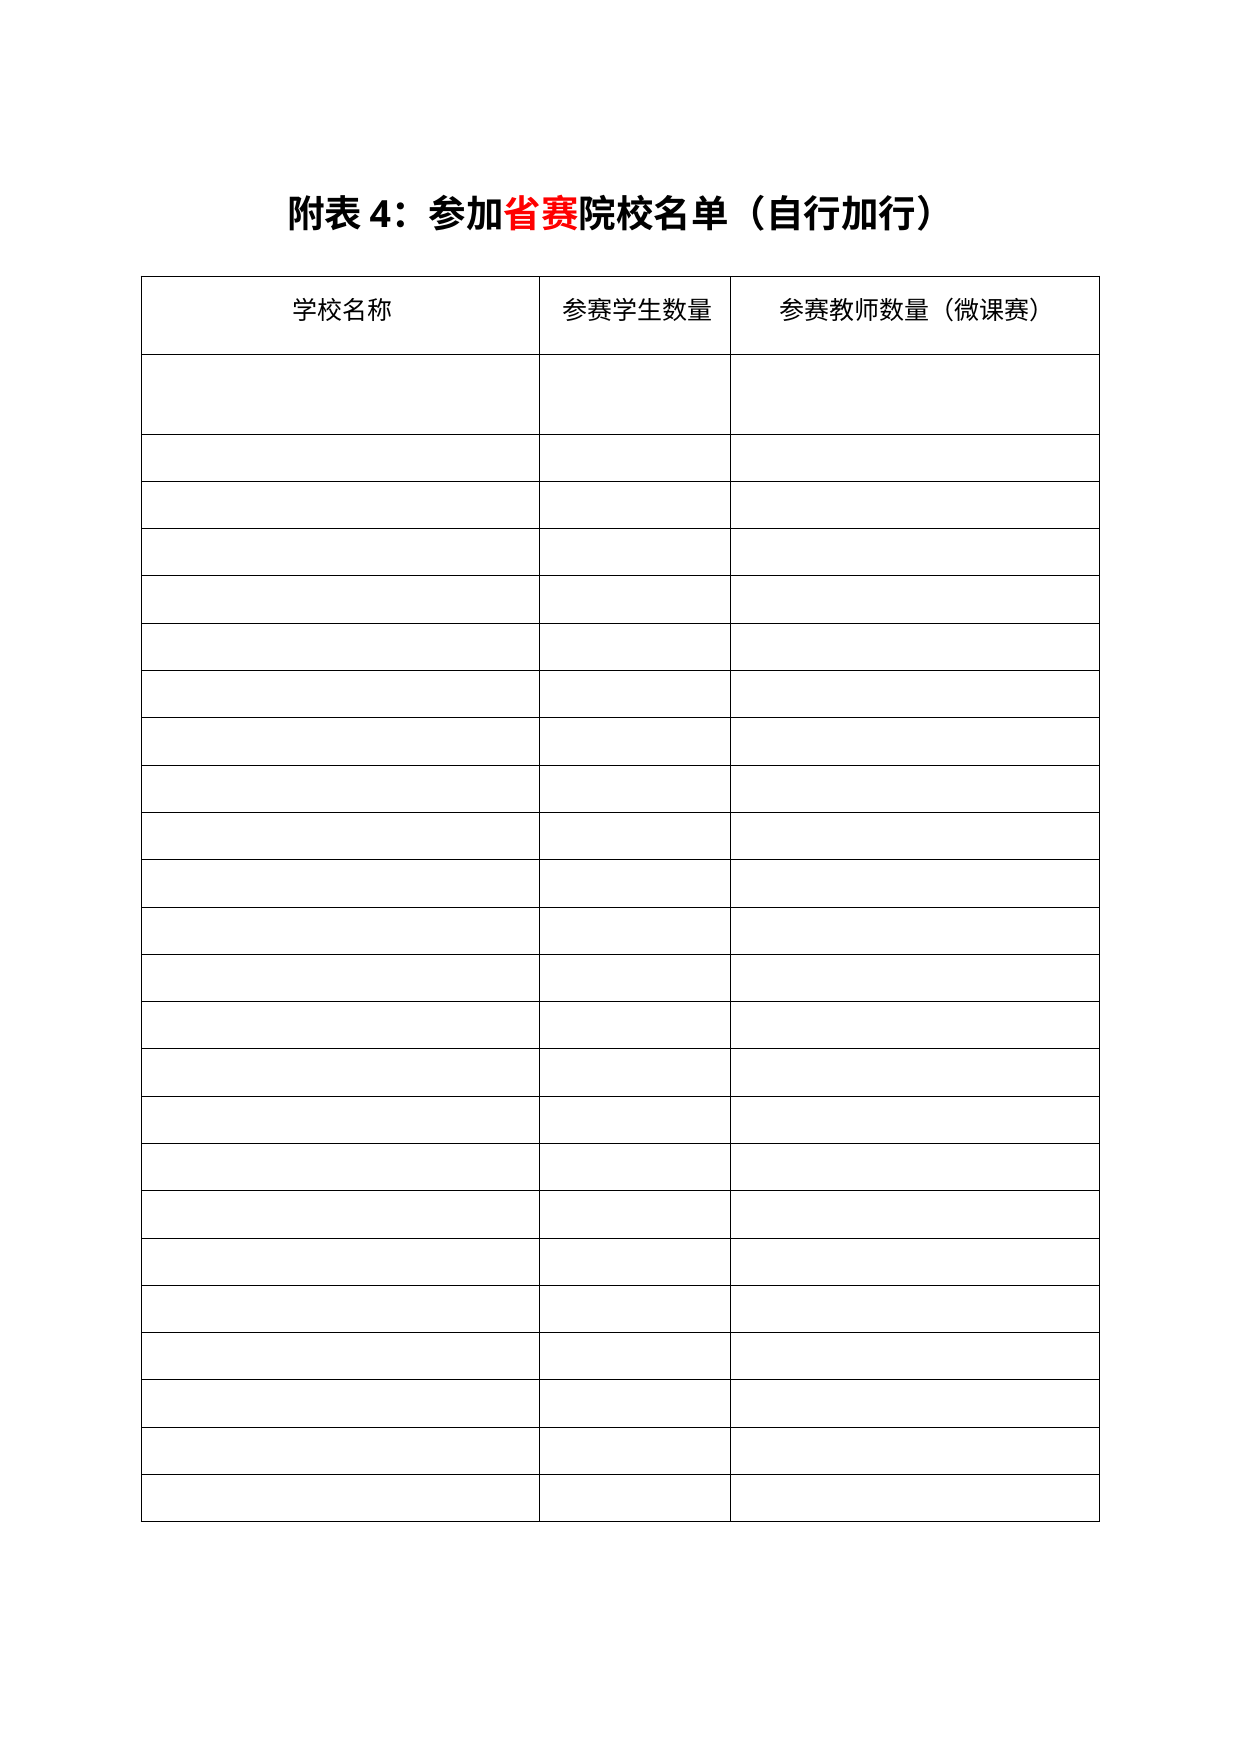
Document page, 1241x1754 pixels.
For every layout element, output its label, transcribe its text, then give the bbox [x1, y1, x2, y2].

table_cell [731, 624, 1099, 670]
table_cell [731, 576, 1099, 623]
table_cell [731, 1191, 1099, 1237]
table_cell [142, 1002, 539, 1048]
table_cell [540, 813, 730, 859]
table_cell [142, 1097, 539, 1143]
table_cell [540, 624, 730, 670]
table_cell [142, 1475, 539, 1521]
table_cell [540, 1380, 730, 1427]
table_cell [142, 1286, 539, 1332]
table_cell [540, 1239, 730, 1285]
table_header 学校名称 [142, 277, 539, 354]
table_cell [142, 529, 539, 575]
table_cell [731, 1428, 1099, 1474]
table_cell [540, 766, 730, 812]
table_cell [731, 718, 1099, 764]
table_cell [142, 1239, 539, 1285]
table_cell [731, 908, 1099, 954]
table_cell [142, 766, 539, 812]
table_cell [731, 1286, 1099, 1332]
table_cell [142, 1144, 539, 1190]
table_cell [731, 529, 1099, 575]
table_cell [142, 435, 539, 481]
table_cell [540, 955, 730, 1001]
table_cell [731, 355, 1099, 433]
table_cell [731, 1002, 1099, 1048]
table_cell [142, 576, 539, 623]
table_cell [540, 529, 730, 575]
table_cell [540, 1286, 730, 1332]
subtitle 附表4：参加省赛院校名单（自行加行） [187, 178, 1053, 243]
table_cell [731, 1333, 1099, 1379]
table_cell [142, 1380, 539, 1427]
table_cell [540, 355, 730, 433]
table_cell [731, 860, 1099, 906]
table_cell [540, 908, 730, 954]
table_cell [540, 435, 730, 481]
table_cell [731, 1144, 1099, 1190]
table_cell [731, 1239, 1099, 1285]
table_cell [540, 1144, 730, 1190]
table_cell [142, 813, 539, 859]
table_header 参赛学生数量 [540, 277, 730, 354]
table_cell [142, 860, 539, 906]
table_cell [540, 482, 730, 528]
table_cell [731, 1475, 1099, 1521]
table_cell [540, 1191, 730, 1237]
table_cell [540, 1428, 730, 1474]
table_cell [142, 355, 539, 433]
table_cell [540, 1002, 730, 1048]
table_cell [540, 576, 730, 623]
table_cell [731, 766, 1099, 812]
table_cell [540, 671, 730, 717]
table_cell [142, 1191, 539, 1237]
table_cell [731, 813, 1099, 859]
table_cell [540, 718, 730, 764]
table_cell [731, 1049, 1099, 1096]
table_cell [142, 908, 539, 954]
table_cell [731, 435, 1099, 481]
table_cell [142, 1049, 539, 1096]
table_cell [142, 1333, 539, 1379]
table_cell [540, 1333, 730, 1379]
table_cell [731, 671, 1099, 717]
table_cell [142, 955, 539, 1001]
table_cell [142, 624, 539, 670]
table_cell [540, 1049, 730, 1096]
table_cell [731, 482, 1099, 528]
table_header 参赛教师数量（微课赛） [731, 277, 1099, 354]
table_cell [540, 1475, 730, 1521]
table_cell [731, 1097, 1099, 1143]
table_cell [731, 1380, 1099, 1427]
table_cell [731, 955, 1099, 1001]
table_cell [142, 482, 539, 528]
table_cell [142, 718, 539, 764]
table_cell [540, 1097, 730, 1143]
table_cell [540, 860, 730, 906]
table_cell [142, 671, 539, 717]
table_cell [142, 1428, 539, 1474]
